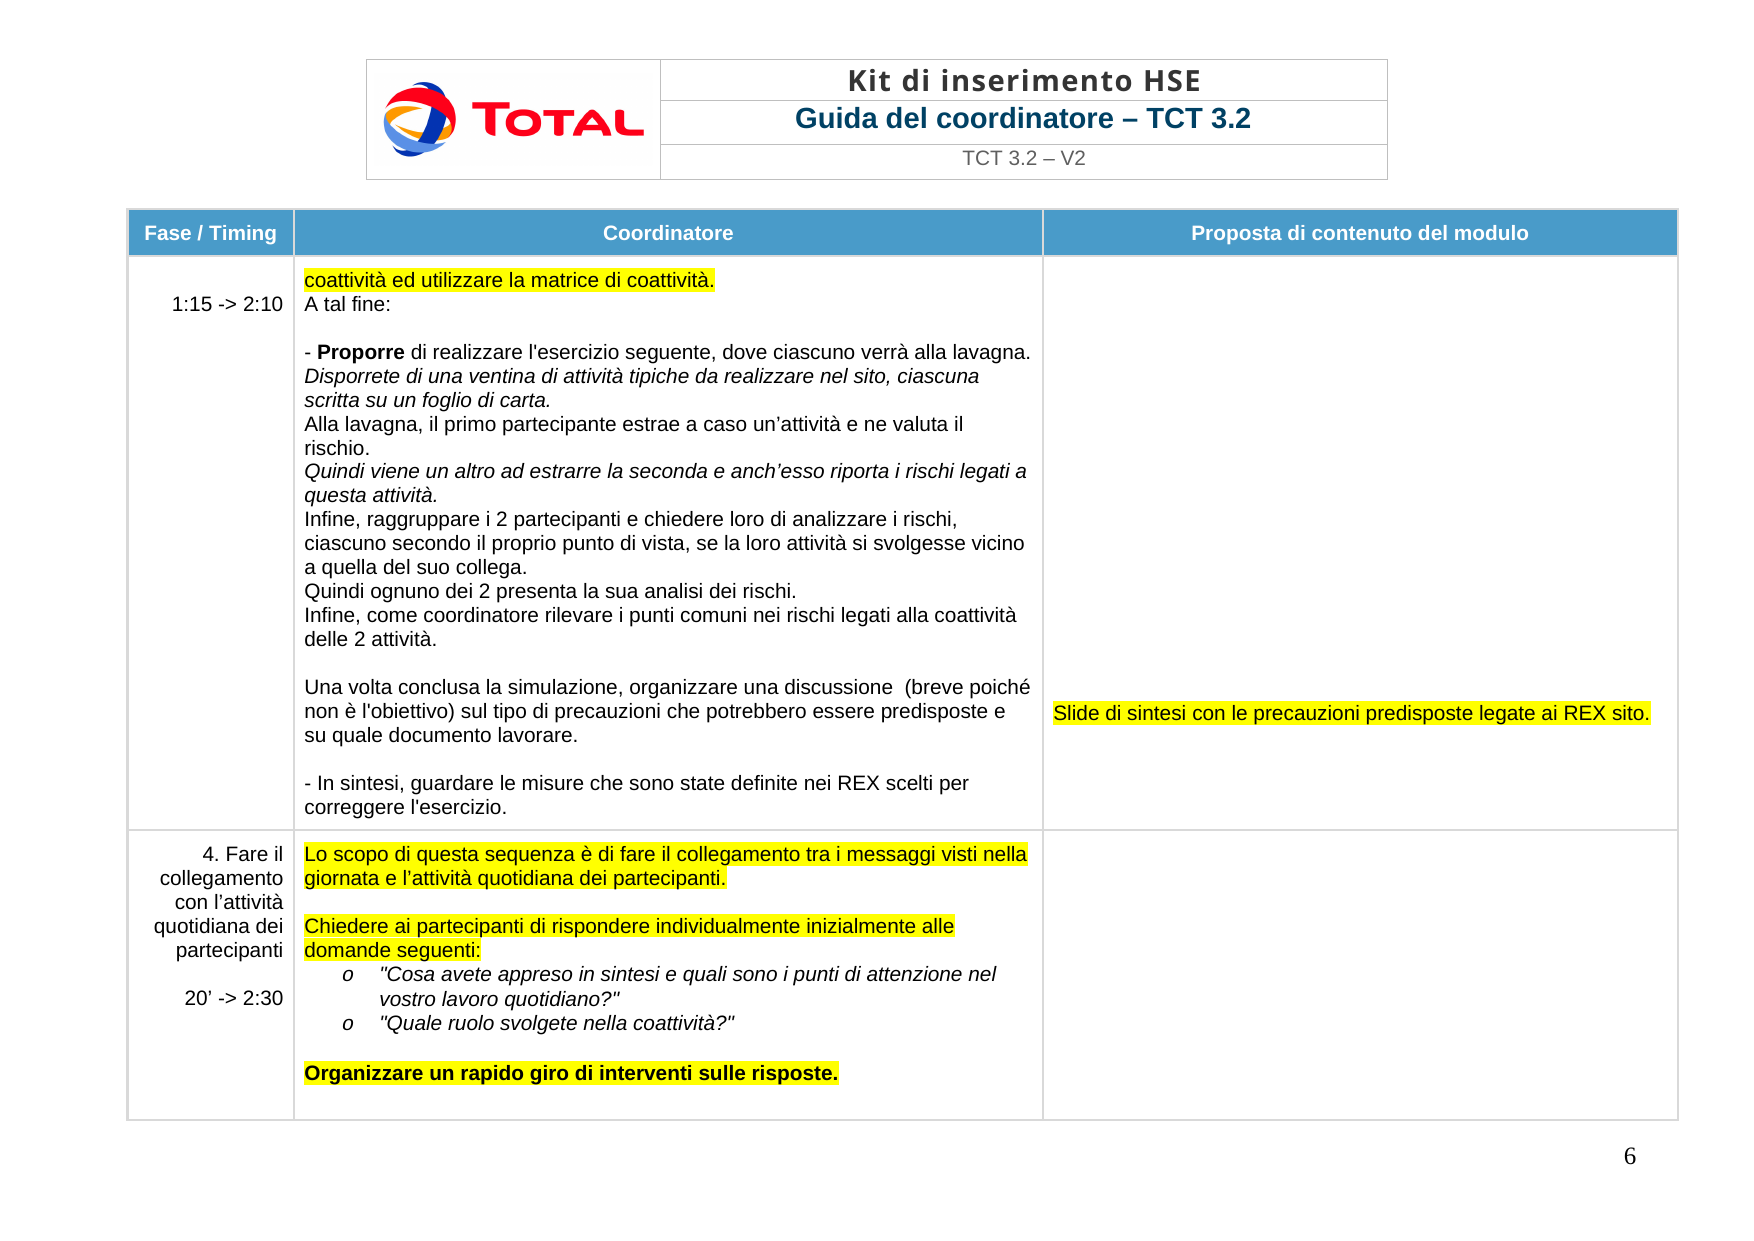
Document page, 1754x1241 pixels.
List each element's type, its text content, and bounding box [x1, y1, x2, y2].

picture [374, 73, 653, 166]
table_header Fase / Timing [129, 210, 293, 255]
table_cell Slide di sintesi con le precauzioni predisposte legate ai REX sito. [1044, 257, 1677, 829]
table_cell 3. Esercizio 1:15 -> 2:10 [129, 257, 293, 829]
table_cell 4. Fare il collegamento con l’attività quotidiana dei partecipanti 20’ -> 2:30 [129, 831, 293, 1119]
table_cell [1044, 831, 1677, 1119]
table_header Coordinatore [295, 210, 1042, 255]
table_header Proposta di contenuto del modulo [1044, 210, 1677, 255]
